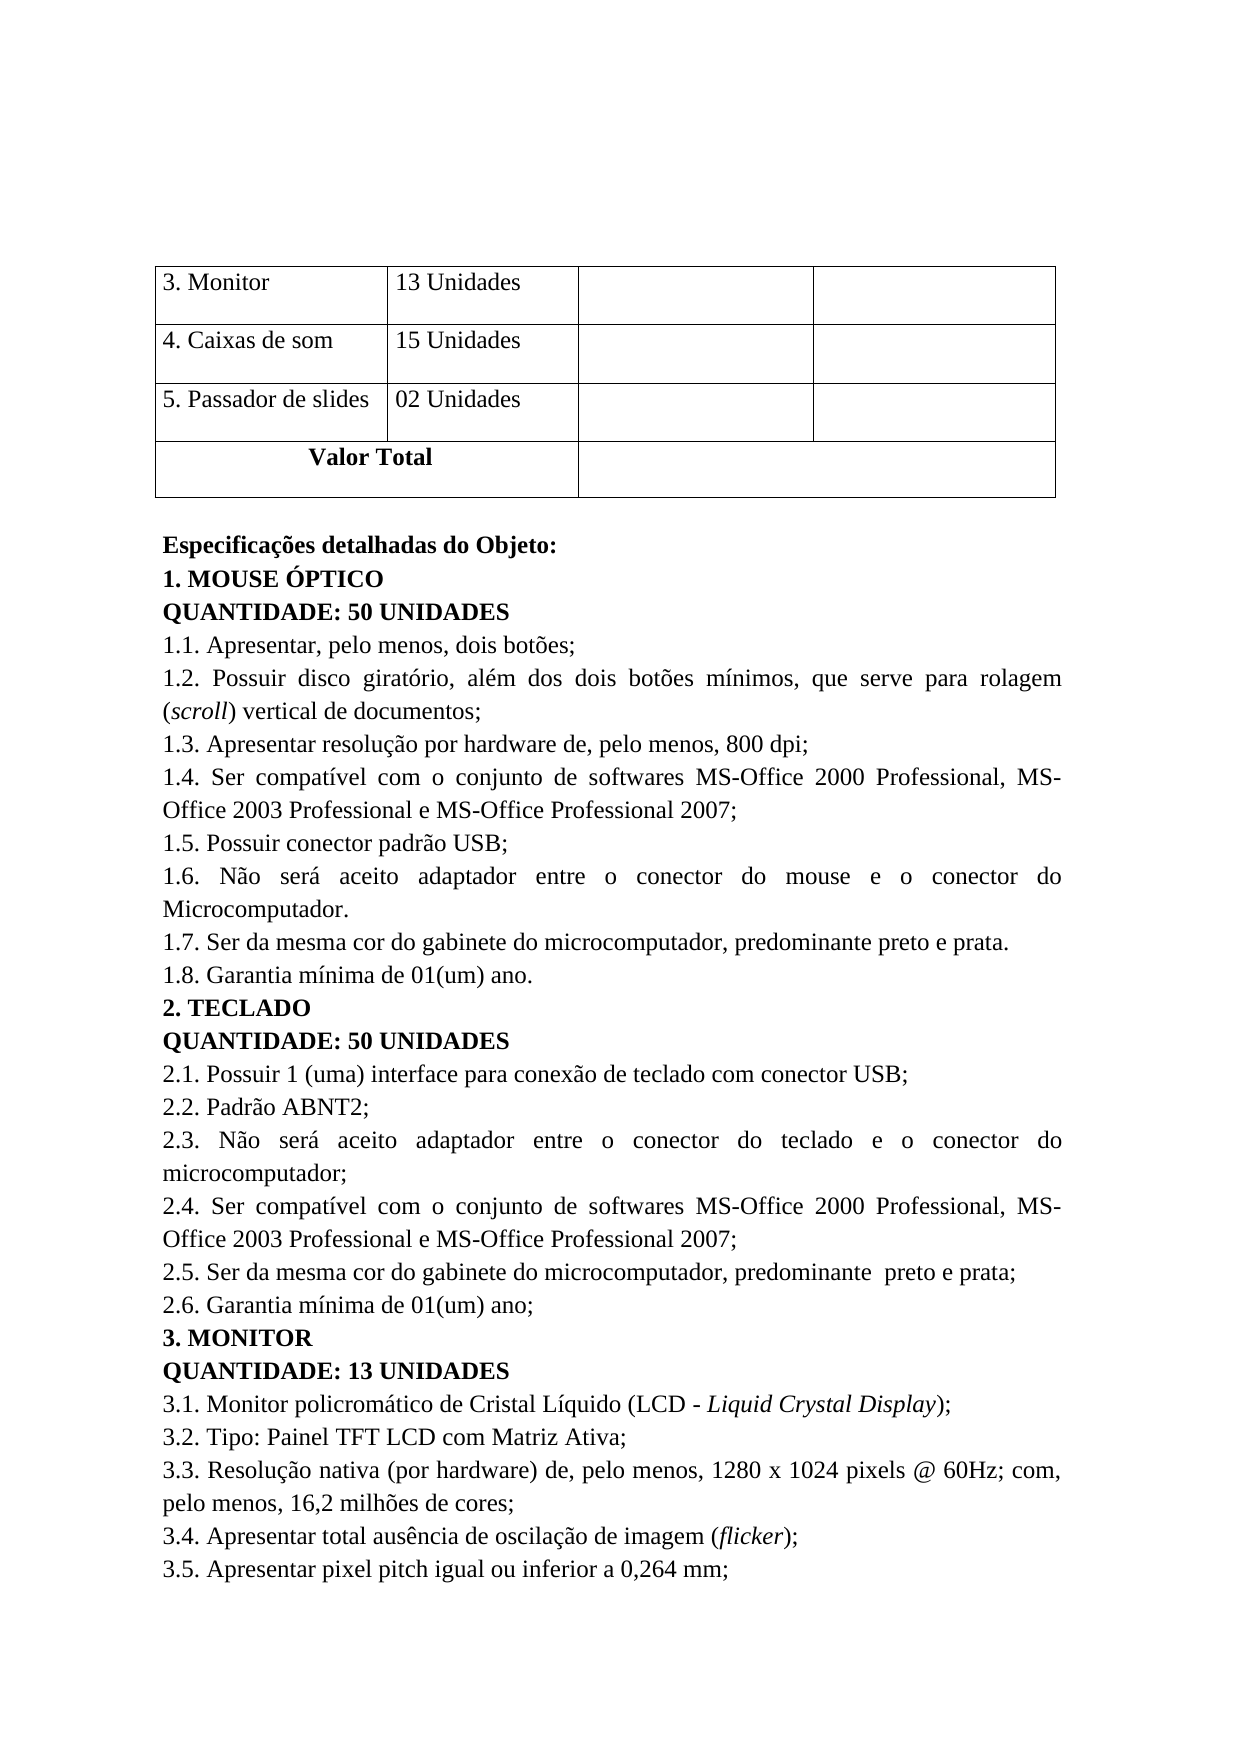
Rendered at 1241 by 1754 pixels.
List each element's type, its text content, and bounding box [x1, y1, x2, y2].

table_cell [814, 325, 1055, 383]
text 1.5. Possuir conector padrão USB; [162, 828, 1063, 857]
table_cell 5. Passador de slides [156, 384, 387, 441]
text 3.1. Monitor policromático de Cristal Líquido (LCD - Liquid Crystal Display); [162, 1389, 1063, 1418]
text 1.4. Ser compatível com o conjunto de softwares MS-Office 2000 Professional, MS-Office 2003 Professional e MS-Office Professional 2007; [162, 762, 1063, 823]
text 2.4. Ser compatível com o conjunto de softwares MS-Office 2000 Professional, MS-Office 2003 Professional e MS-Office Professional 2007; [162, 1191, 1063, 1253]
table_cell 02 Unidades [388, 384, 578, 441]
text 1.8. Garantia mínima de 01(um) ano. [162, 960, 1063, 989]
text 2.3. Não será aceito adaptador entre o conector do teclado e o conector do microcomputador; [162, 1125, 1063, 1187]
text 3.2. Tipo: Painel TFT LCD com Matriz Ativa; [162, 1422, 1063, 1451]
table_cell [814, 384, 1055, 441]
text 1.3. Apresentar resolução por hardware de, pelo menos, 800 dpi; [162, 729, 1063, 757]
text 1.2. Possuir disco giratório, além dos dois botões mínimos, que serve para rolagem (scroll) vertical de documentos; [162, 663, 1063, 724]
text QUANTIDADE: 13 UNIDADES [162, 1356, 1063, 1385]
text 3. MONITOR [162, 1323, 1063, 1352]
table_cell 13 Unidades [388, 267, 578, 324]
text 1.7. Ser da mesma cor do gabinete do microcomputador, predominante preto e prata. [162, 927, 1063, 956]
table_cell [579, 325, 813, 383]
table_cell [579, 384, 813, 441]
table_cell [814, 267, 1055, 324]
table_cell 3. Monitor [156, 267, 387, 324]
text 3.4. Apresentar total ausência de oscilação de imagem (flicker); [162, 1521, 1063, 1550]
table_cell Valor Total [156, 442, 578, 497]
text 1.6. Não será aceito adaptador entre o conector do mouse e o conector do Microcomputador. [162, 861, 1063, 923]
text 2.2. Padrão ABNT2; [162, 1092, 1063, 1121]
text 2.5. Ser da mesma cor do gabinete do microcomputador, predominante preto e prata; [162, 1257, 1063, 1286]
text 2.1. Possuir 1 (uma) interface para conexão de teclado com conector USB; [162, 1059, 1063, 1088]
text Especificações detalhadas do Objeto: [162, 531, 1063, 559]
text 1. MOUSE ÓPTICO [162, 564, 1063, 592]
text 2. TECLADO [162, 993, 1063, 1022]
table_cell [579, 267, 813, 324]
text 1.1. Apresentar, pelo menos, dois botões; [162, 630, 1063, 658]
text 3.3. Resolução nativa (por hardware) de, pelo menos, 1280 x 1024 pixels @ 60Hz; com, pelo menos, 16,2 milhões de cores; [162, 1455, 1063, 1517]
text QUANTIDADE: 50 UNIDADES [162, 597, 1063, 625]
text QUANTIDADE: 50 UNIDADES [162, 1026, 1063, 1055]
table_cell 15 Unidades [388, 325, 578, 383]
table_cell 4. Caixas de som [156, 325, 387, 383]
table_cell [579, 442, 1055, 497]
text 3.5. Apresentar pixel pitch igual ou inferior a ; [162, 1554, 1063, 1583]
text 2.6. Garantia mínima de 01(um) ano; [162, 1290, 1063, 1319]
